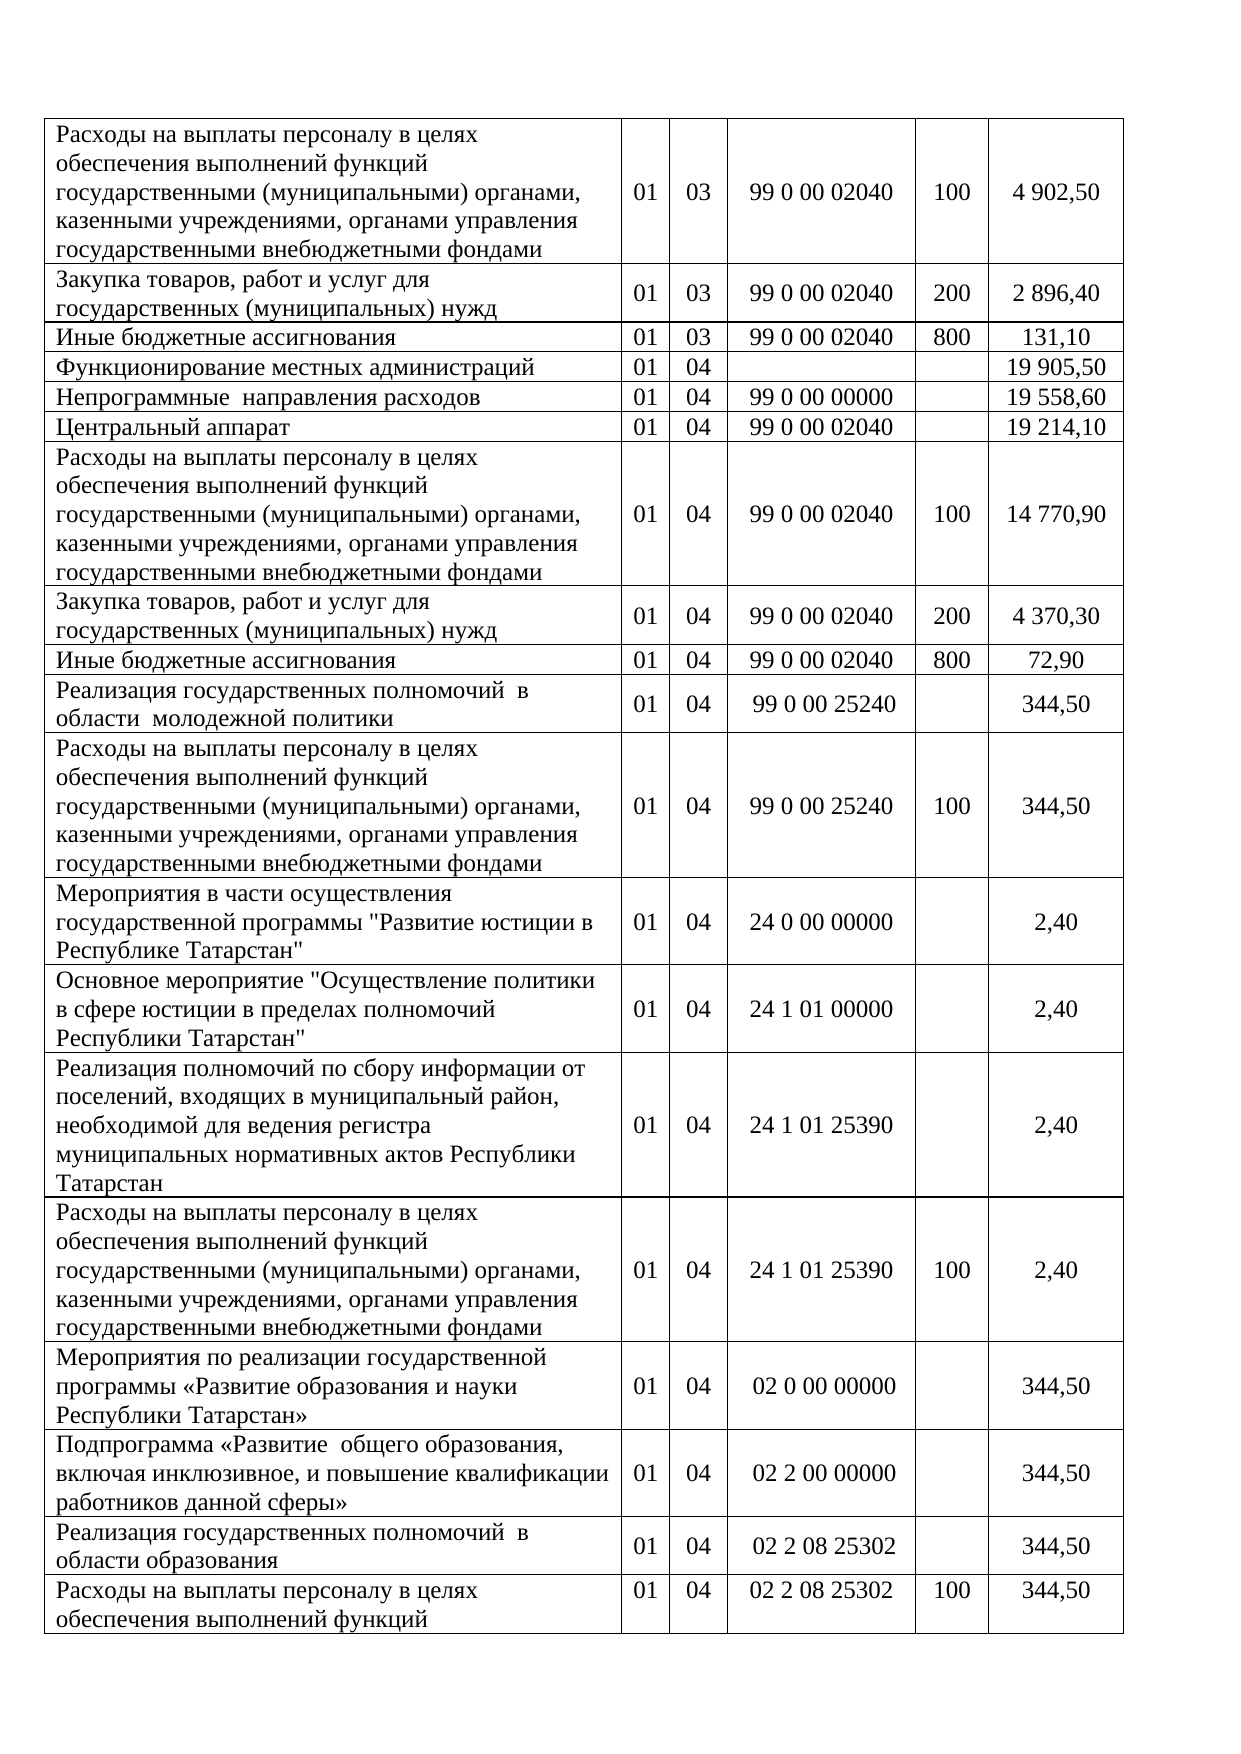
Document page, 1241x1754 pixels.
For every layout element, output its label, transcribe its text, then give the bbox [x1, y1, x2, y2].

table_cell Иные бюджетные ассигнования [45, 645, 621, 674]
table_cell 04 [670, 382, 727, 411]
table_cell 19 214,10 [989, 412, 1123, 441]
table_cell 72,90 [989, 645, 1123, 674]
table_cell 100 [916, 1198, 988, 1341]
table_cell 04 [670, 965, 727, 1052]
table_cell 02 2 00 00000 [728, 1430, 915, 1516]
table_cell 01 [622, 1517, 669, 1574]
table_cell 01 [622, 878, 669, 964]
table_cell 131,10 [989, 323, 1123, 351]
table_cell [916, 1053, 988, 1196]
table_cell 04 [670, 412, 727, 441]
table_cell 04 [670, 1198, 727, 1341]
table_cell 99 0 00 02040 [728, 119, 915, 263]
table_cell Центральный аппарат [45, 412, 621, 441]
table_cell 344,50 [989, 733, 1123, 877]
table_cell 24 1 01 25390 [728, 1053, 915, 1196]
table_cell 01 [622, 323, 669, 351]
table_cell Закупка товаров, работ и услуг для государственных (муниципальных) нужд [45, 586, 621, 644]
table_cell 01 [622, 412, 669, 441]
table_cell 01 [622, 352, 669, 381]
table_cell 99 0 00 02040 [728, 323, 915, 351]
table_cell 01 [622, 645, 669, 674]
table_cell 01 [622, 382, 669, 411]
table_cell 2,40 [989, 1198, 1123, 1341]
table_cell 4 902,50 [989, 119, 1123, 263]
table_cell 800 [916, 645, 988, 674]
table_cell 344,50 [989, 1575, 1123, 1633]
table_cell 04 [670, 1053, 727, 1196]
table_cell 01 [622, 675, 669, 732]
table_cell 01 [622, 586, 669, 644]
table_cell 01 [622, 264, 669, 321]
table_cell Мероприятия в части осуществления государственной программы "Развитие юстиции в Республике Татарстан" [45, 878, 621, 964]
table_cell Реализация государственных полномочий в области молодежной политики [45, 675, 621, 732]
table_cell [916, 382, 988, 411]
table_cell 01 [622, 442, 669, 585]
table_cell 99 0 00 02040 [728, 645, 915, 674]
table_cell 99 0 00 02040 [728, 442, 915, 585]
table_cell Основное мероприятие "Осуществление политики в сфере юстиции в пределах полномочий Республики Татарстан" [45, 965, 621, 1052]
table_cell [916, 352, 988, 381]
table_cell 01 [622, 733, 669, 877]
table_cell 24 0 00 00000 [728, 878, 915, 964]
table_cell 01 [622, 1575, 669, 1633]
table_cell 99 0 00 00000 [728, 382, 915, 411]
table_cell 04 [670, 586, 727, 644]
table_cell [916, 675, 988, 732]
table_cell [728, 352, 915, 381]
table_cell Мероприятия по реализации государственной программы «Развитие образования и науки Республики Татарстан» [45, 1342, 621, 1428]
table_cell 344,50 [989, 1430, 1123, 1516]
table_cell 04 [670, 1575, 727, 1633]
table_cell 02 2 08 25302 [728, 1517, 915, 1574]
table_cell 04 [670, 1430, 727, 1516]
table_cell 99 0 00 02040 [728, 586, 915, 644]
table_cell 344,50 [989, 1342, 1123, 1428]
table_cell 01 [622, 1053, 669, 1196]
table_cell 01 [622, 1198, 669, 1341]
table_cell [916, 412, 988, 441]
table_cell 800 [916, 323, 988, 351]
table_cell Непрограммные направления расходов [45, 382, 621, 411]
table_cell 04 [670, 1342, 727, 1428]
table_cell 04 [670, 442, 727, 585]
table_cell 24 1 01 00000 [728, 965, 915, 1052]
table_cell 99 0 00 02040 [728, 264, 915, 321]
table_cell 01 [622, 119, 669, 263]
table_cell [916, 1430, 988, 1516]
table_cell Реализация государственных полномочий в области образования [45, 1517, 621, 1574]
table_cell 344,50 [989, 675, 1123, 732]
table_cell 01 [622, 1342, 669, 1428]
table_cell 03 [670, 323, 727, 351]
table_cell 03 [670, 119, 727, 263]
table_cell 04 [670, 352, 727, 381]
table_cell 04 [670, 733, 727, 877]
table_cell Реализация полномочий по сбору информации от поселений, входящих в муниципальный район, необходимой для ведения регистра муниципальных нормативных актов Республики Татарстан [45, 1053, 621, 1196]
table_cell 100 [916, 119, 988, 263]
table_cell 99 0 00 25240 [728, 733, 915, 877]
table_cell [45, 1575, 621, 1633]
table_cell [916, 878, 988, 964]
table_cell 14 770,90 [989, 442, 1123, 585]
table_cell 2,40 [989, 1053, 1123, 1196]
table_cell [916, 1517, 988, 1574]
table_cell 2,40 [989, 965, 1123, 1052]
table_cell 200 [916, 264, 988, 321]
table_cell 02 0 00 00000 [728, 1342, 915, 1428]
table_cell 02 2 08 25302 [728, 1575, 915, 1633]
table_cell 99 0 00 02040 [728, 412, 915, 441]
table_cell Иные бюджетные ассигнования [45, 323, 621, 351]
table_cell Функционирование местных администраций [45, 352, 621, 381]
table_cell 04 [670, 1517, 727, 1574]
table_cell 01 [622, 1430, 669, 1516]
table_cell 344,50 [989, 1517, 1123, 1574]
table_cell 2,40 [989, 878, 1123, 964]
table_cell Подпрограмма «Развитие общего образования, включая инклюзивное, и повышение квалификации работников данной сферы» [45, 1430, 621, 1516]
table_cell [916, 965, 988, 1052]
table_cell 04 [670, 675, 727, 732]
table_cell 100 [916, 733, 988, 877]
table_cell 19 558,60 [989, 382, 1123, 411]
table_cell 4 370,30 [989, 586, 1123, 644]
table_cell 2 896,40 [989, 264, 1123, 321]
table_cell 200 [916, 586, 988, 644]
table_cell 19 905,50 [989, 352, 1123, 381]
table_cell [916, 1342, 988, 1428]
table_cell 100 [916, 1575, 988, 1633]
table_cell 04 [670, 645, 727, 674]
table_cell 04 [670, 878, 727, 964]
table_cell 03 [670, 264, 727, 321]
table_cell 99 0 00 25240 [728, 675, 915, 732]
table_cell 100 [916, 442, 988, 585]
table_cell 01 [622, 965, 669, 1052]
table_cell Закупка товаров, работ и услуг для государственных (муниципальных) нужд [45, 264, 621, 321]
table_cell 24 1 01 25390 [728, 1198, 915, 1341]
